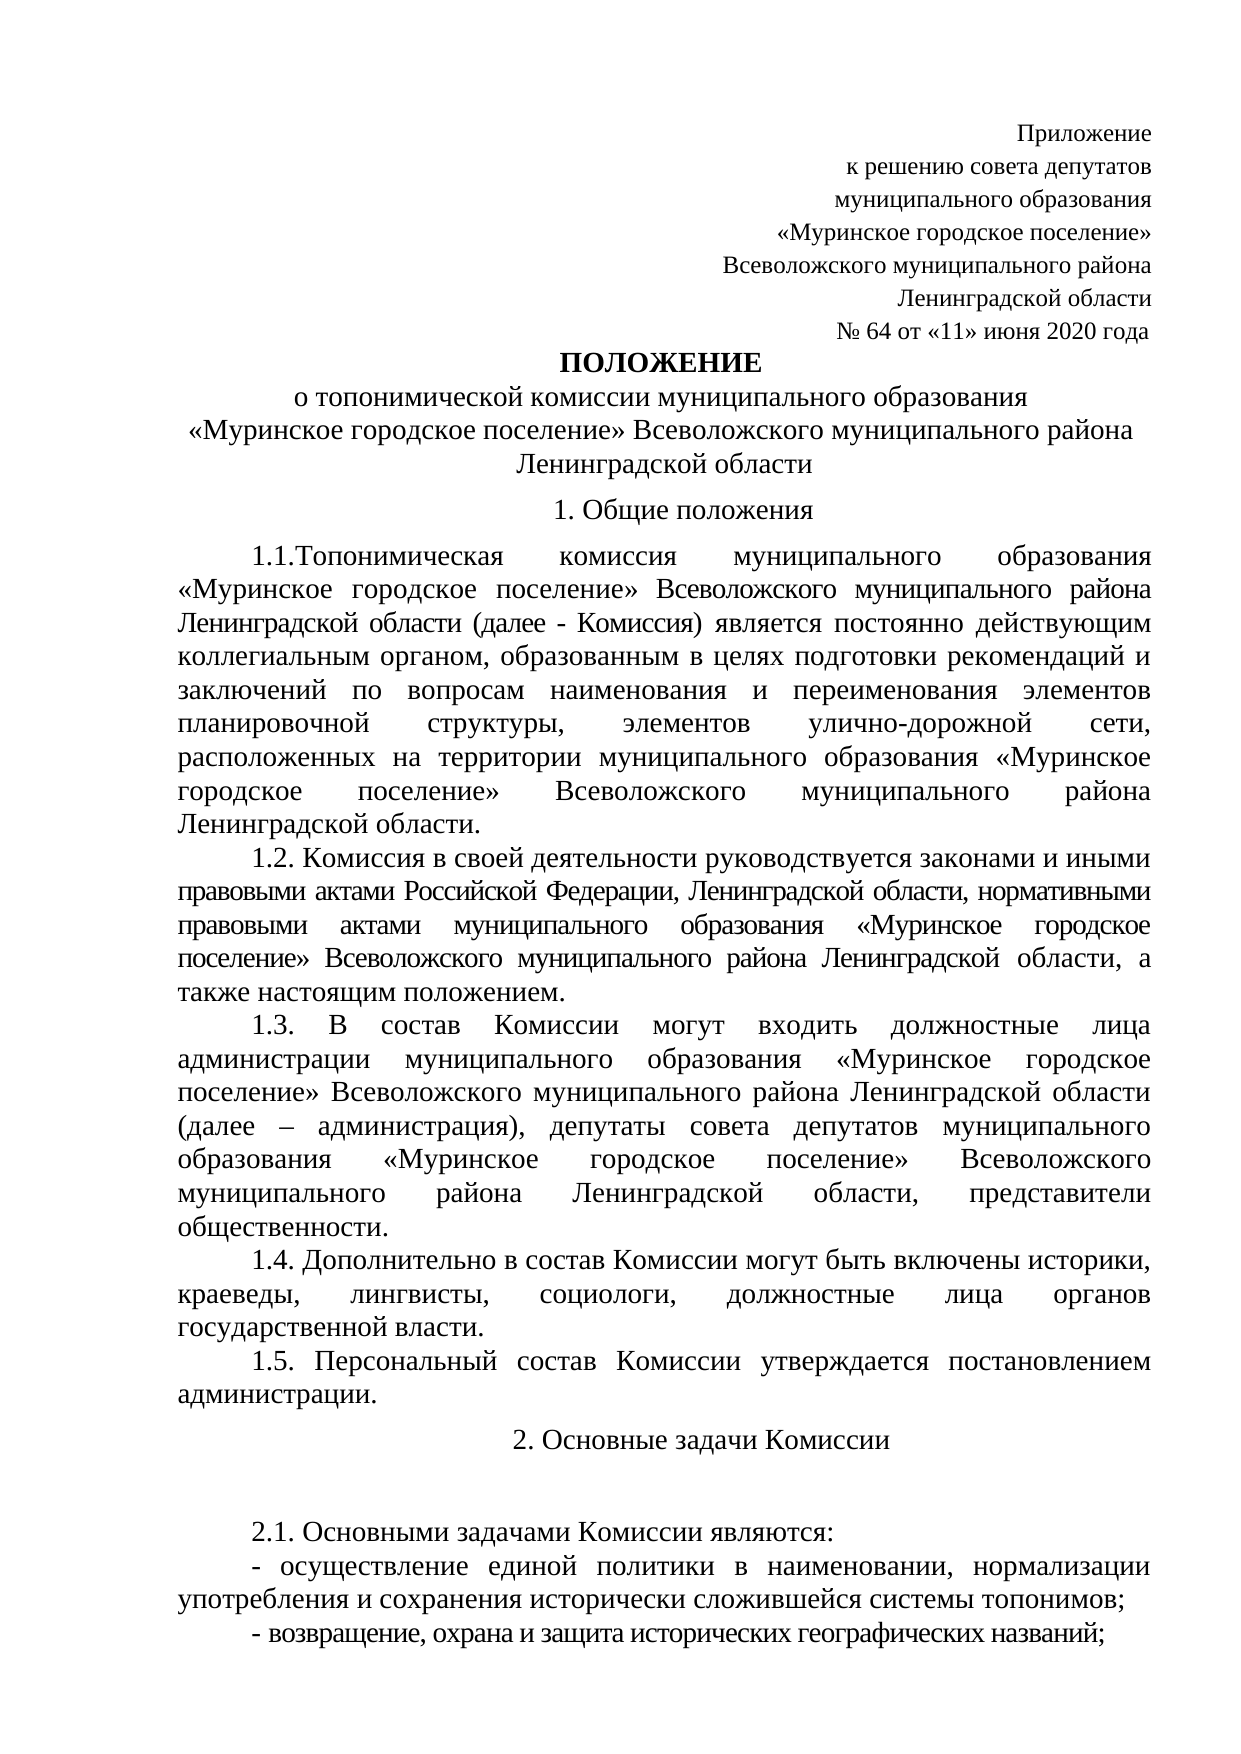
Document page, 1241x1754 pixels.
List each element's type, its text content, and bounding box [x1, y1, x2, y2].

text 1.5. Персональный состав Комиссии утверждается постановлением администрации. [177, 1343, 1152, 1410]
text 2.1. Основными задачами Комиссии являются: [177, 1514, 1152, 1548]
text 1.1.Топонимическая комиссия муниципального образования «Муринское городское поселение» Всеволожского муниципального района Ленинградской области (далее - Комиссия) является постоянно действующим коллегиальным органом, образованным в целях подготовки рекомендаций и заключений по вопросам наименования и переименования элементов планировочной структуры, элементов улично-дорожной сети, расположенных на территории муниципального образования «Муринское городское поселение» Всеволожского муниципального района Ленинградской области. [177, 538, 1152, 840]
text 1.4. Дополнительно в состав Комиссии могут быть включены историки, краеведы, лингвисты, социологи, должностные лица органов государственной власти. [177, 1242, 1152, 1343]
text 1. Общие положения [214, 492, 1152, 525]
text к решению совета депутатов [177, 151, 1152, 180]
text - осуществление единой политики в наименовании, нормализации употребления и сохранения исторически сложившейся системы топонимов; [177, 1548, 1152, 1615]
text 1.2. Комиссия в своей деятельности руководствуется законами и иными правовыми актами Российской Федерации, Ленинградской области, нормативными правовыми актами муниципального образования «Муринское городское поселение» Всеволожского муниципального района Ленинградской области, а также настоящим положением. [177, 840, 1152, 1007]
text 1.3. В состав Комиссии могут входить должностные лица администрации муниципального образования «Муринское городское поселение» Всеволожского муниципального района Ленинградской области (далее – администрация), депутаты совета депутатов муниципального образования «Муринское городское поселение» Всеволожского муниципального района Ленинградской области, представители общественности. [177, 1007, 1152, 1242]
text - возвращение, охрана и защита исторических географических названий; [177, 1615, 1152, 1649]
text 2. Основные задачи Комиссии [177, 1422, 1152, 1456]
text ПОЛОЖЕНИЕ о топонимической комиссии муниципального образования «Муринское городское поселение» Всеволожского муниципального района Ленинградской области [177, 345, 1152, 479]
text Приложение [177, 118, 1152, 147]
text Всеволожского муниципального района [177, 250, 1152, 279]
text № 64 от «11» июня 2020 года [767, 316, 1152, 345]
text «Муринское городское поселение» [177, 217, 1152, 246]
text муниципального образования [177, 184, 1152, 213]
text Ленинградской области [177, 283, 1152, 312]
